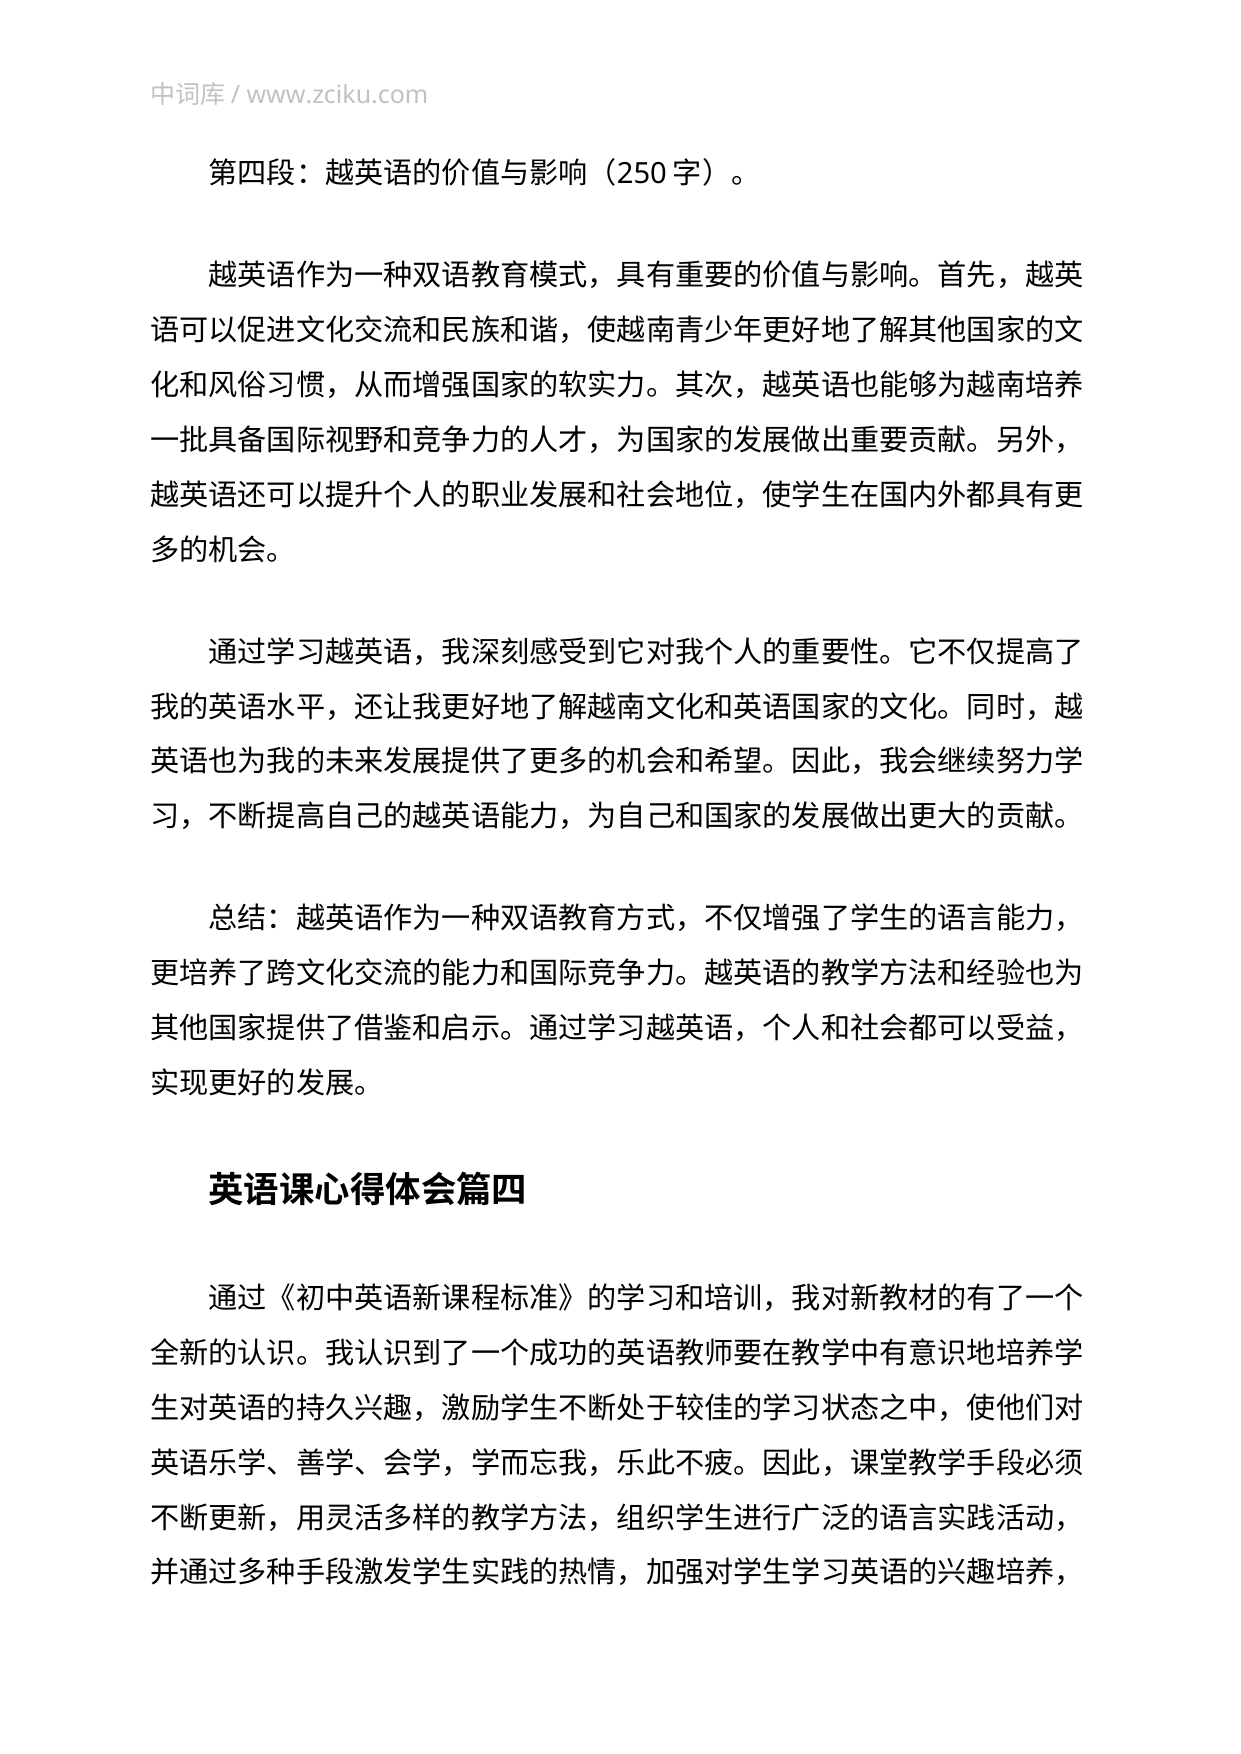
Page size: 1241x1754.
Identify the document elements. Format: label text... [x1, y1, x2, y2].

text 英语课心得体会篇四 [150, 1161, 1090, 1212]
text 越英语作为一种双语教育模式，具有重要的价值与影响。首先，越英语可以促进文化交流和民族和谐，使越南青少年更好地了解其他国家的文化和风俗习惯，从而增强国家的软实力。其次，越英语也能够为越南培养一批具备国际视野和竞争力的人才，为国家的发展做出重要贡献。另外，越英语还可以提升个人的职业发展和社会地位，使学生在国内外都具有更多的机会。 [150, 252, 1090, 569]
text 第四段：越英语的价值与影响（250字）。 [150, 150, 1090, 192]
text 通过学习越英语，我深刻感受到它对我个人的重要性。它不仅提高了我的英语水平，还让我更好地了解越南文化和英语国家的文化。同时，越英语也为我的未来发展提供了更多的机会和希望。因此，我会继续努力学习，不断提高自己的越英语能力，为自己和国家的发展做出更大的贡献。 [150, 628, 1090, 835]
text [150, 1274, 1090, 1591]
text 总结：越英语作为一种双语教育方式，不仅增强了学生的语言能力，更培养了跨文化交流的能力和国际竞争力。越英语的教学方法和经验也为其他国家提供了借鉴和启示。通过学习越英语，个人和社会都可以受益，实现更好的发展。 [150, 895, 1090, 1102]
